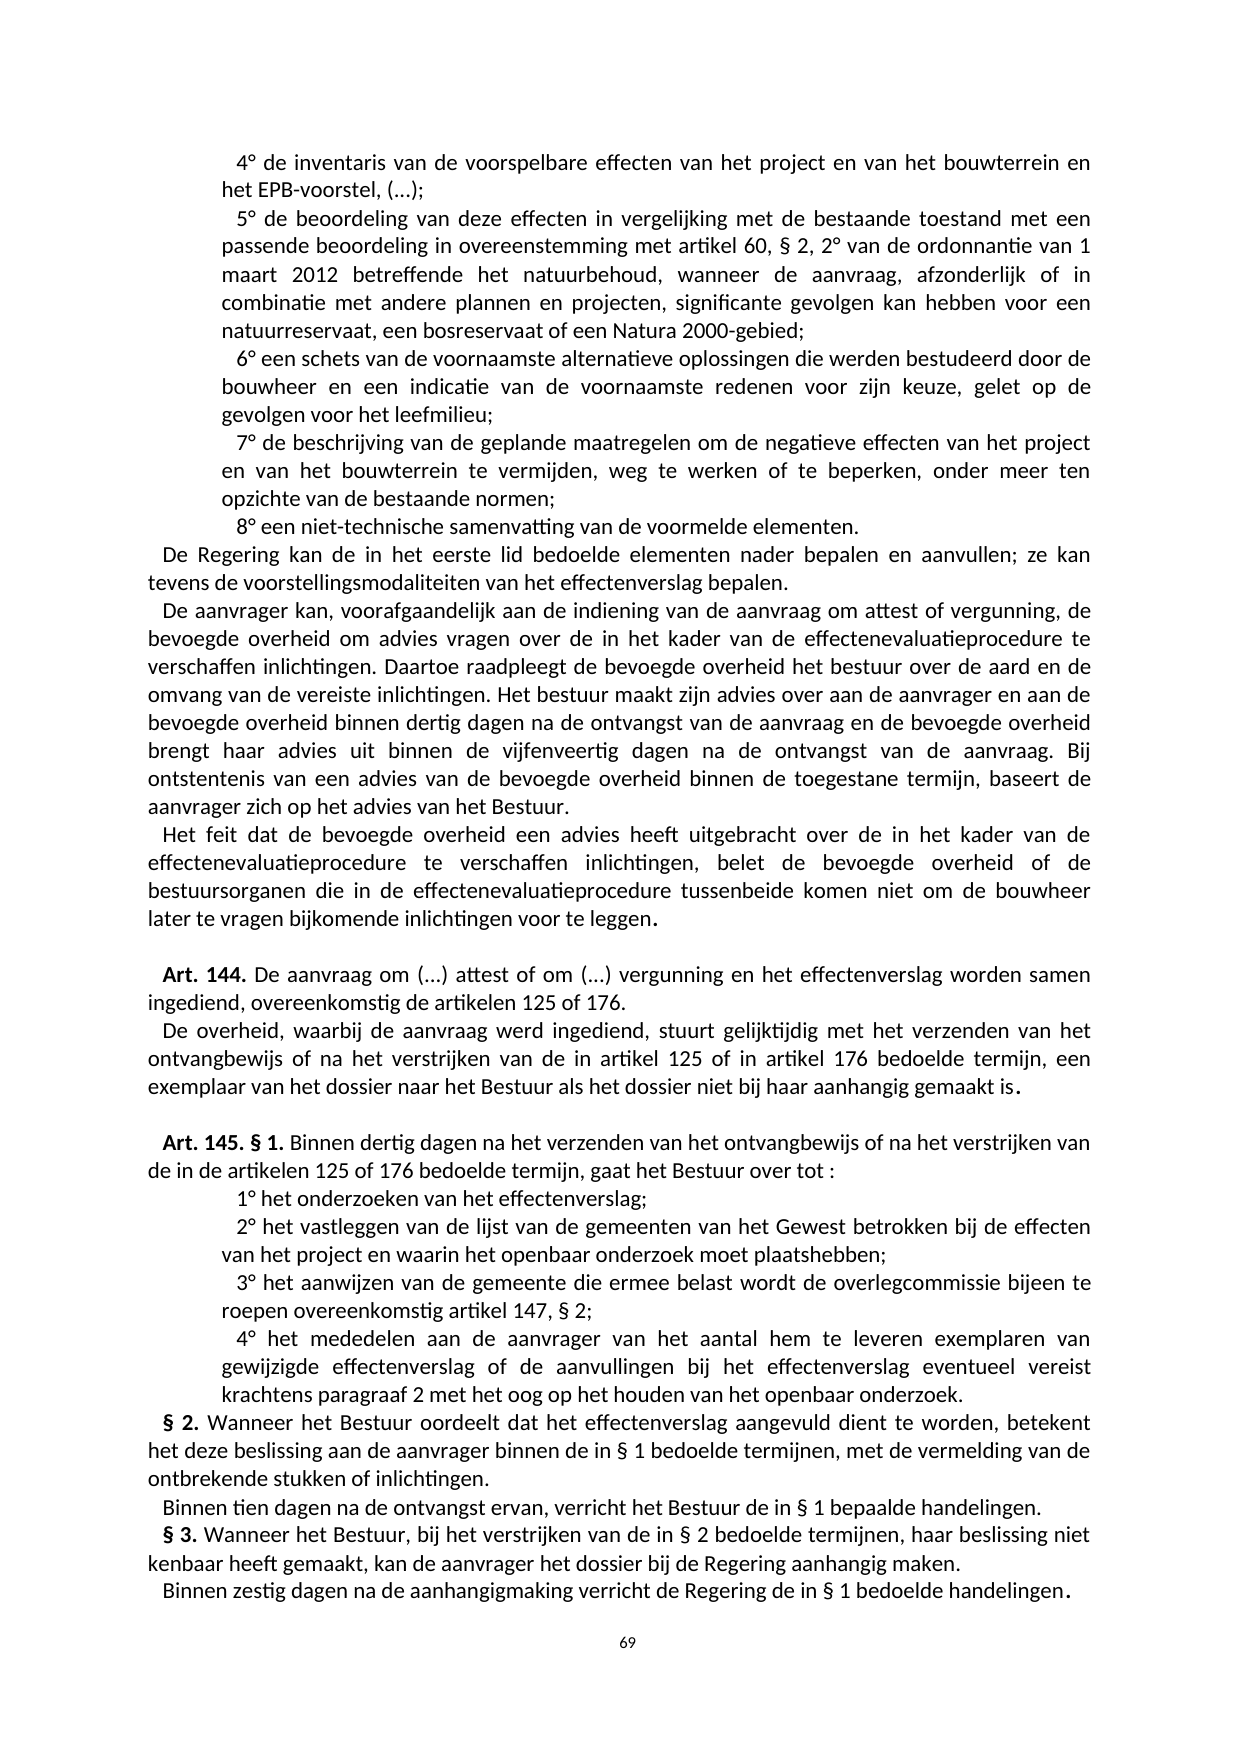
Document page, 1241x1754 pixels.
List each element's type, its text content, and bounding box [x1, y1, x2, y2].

text De aanvrager kan, voorafgaandelijk aan de indiening van de aanvraag om attest of vergunning, de bevoegde overheid om advies vragen over de in het kader van de effectenevaluatieprocedure te verschaffen inlichtingen. Daartoe raadpleegt de bevoegde overheid het bestuur over de aard en de omvang van de vereiste inlichtingen. Het bestuur maakt zijn advies over aan de aanvrager en aan de bevoegde overheid binnen dertig dagen na de ontvangst van de aanvraag en de bevoegde overheid brengt haar advies uit binnen de vijfenveertig dagen na de ontvangst van de aanvraag. Bij ontstentenis van een advies van de bevoegde overheid binnen de toegestane termijn, baseert de aanvrager zich op het advies van het Bestuur. [148, 596, 1093, 820]
text Art. 145. § 1. Binnen dertig dagen na het verzenden van het ontvangbewijs of na het verstrijken van de in de artikelen 125 of 176 bedoelde termijn, gaat het Bestuur over tot : [148, 1128, 1093, 1184]
text 8° een niet-technische samenvatting van de voormelde elementen. [221, 512, 1093, 540]
text 6° een schets van de voornaamste alternatieve oplossingen die werden bestudeerd door de bouwheer en een indicatie van de voornaamste redenen voor zijn keuze, gelet op de gevolgen voor het leefmilieu; [221, 344, 1093, 428]
text § 2. Wanneer het Bestuur oordeelt dat het effectenverslag aangevuld dient te worden, betekent het deze beslissing aan de aanvrager binnen de in § 1 bedoelde termijnen, met de vermelding van de ontbrekende stukken of inlichtingen. [148, 1408, 1093, 1493]
text 2° het vastleggen van de lijst van de gemeenten van het Gewest betrokken bij de effecten van het project en waarin het openbaar onderzoek moet plaatshebben; [221, 1212, 1093, 1268]
text 4° het mededelen aan de aanvrager van het aantal hem te leveren exemplaren van gewijzigde effectenverslag of de aanvullingen bij het effectenverslag eventueel vereist krachtens paragraaf 2 met het oog op het houden van het openbaar onderzoek. [221, 1324, 1093, 1408]
text 4° de inventaris van de voorspelbare effecten van het project en van het bouwterrein en het EPB-voorstel, (...); [221, 148, 1093, 204]
text De overheid, waarbij de aanvraag werd ingediend, stuurt gelijktijdig met het verzenden van het ontvangbewijs of na het verstrijken van de in artikel 125 of in artikel 176 bedoelde termijn, een exemplaar van het dossier naar het Bestuur als het dossier niet bij haar aanhangig gemaakt is. [148, 1016, 1093, 1100]
text 3° het aanwijzen van de gemeente die ermee belast wordt de overlegcommissie bijeen te roepen overeenkomstig artikel 147, § 2; [221, 1268, 1093, 1324]
text 1° het onderzoeken van het effectenverslag; [221, 1184, 1093, 1212]
text Het feit dat de bevoegde overheid een advies heeft uitgebracht over de in het kader van de effectenevaluatieprocedure te verschaffen inlichtingen, belet de bevoegde overheid of de bestuursorganen die in de effectenevaluatieprocedure tussenbeide komen niet om de bouwheer later te vragen bijkomende inlichtingen voor te leggen. [148, 820, 1093, 932]
text Binnen tien dagen na de ontvangst ervan, verricht het Bestuur de in § 1 bepaalde handelingen. [148, 1493, 1093, 1521]
text Binnen zestig dagen na de aanhangigmaking verricht de Regering de in § 1 bedoelde handelingen. [148, 1577, 1093, 1605]
text 5° de beoordeling van deze effecten in vergelijking met de bestaande toestand met een passende beoordeling in overeenstemming met artikel 60, § 2, 2° van de ordonnantie van 1 maart 2012 betreffende het natuurbehoud, wanneer de aanvraag, afzonderlijk of in combinatie met andere plannen en projecten, significante gevolgen kan hebben voor een natuurreservaat, een bosreservaat of een Natura 2000-gebied; [221, 204, 1093, 344]
text De Regering kan de in het eerste lid bedoelde elementen nader bepalen en aanvullen; ze kan tevens de voorstellingsmodaliteiten van het effectenverslag bepalen. [148, 540, 1093, 596]
text 7° de beschrijving van de geplande maatregelen om de negatieve effecten van het project en van het bouwterrein te vermijden, weg te werken of te beperken, onder meer ten opzichte van de bestaande normen; [221, 428, 1093, 512]
text Art. 144. De aanvraag om (...) attest of om (...) vergunning en het effectenverslag worden samen ingediend, overeenkomstig de artikelen 125 of 176. [148, 960, 1093, 1016]
text § 3. Wanneer het Bestuur, bij het verstrijken van de in § 2 bedoelde termijnen, haar beslissing niet kenbaar heeft gemaakt, kan de aanvrager het dossier bij de Regering aanhangig maken. [148, 1521, 1093, 1577]
